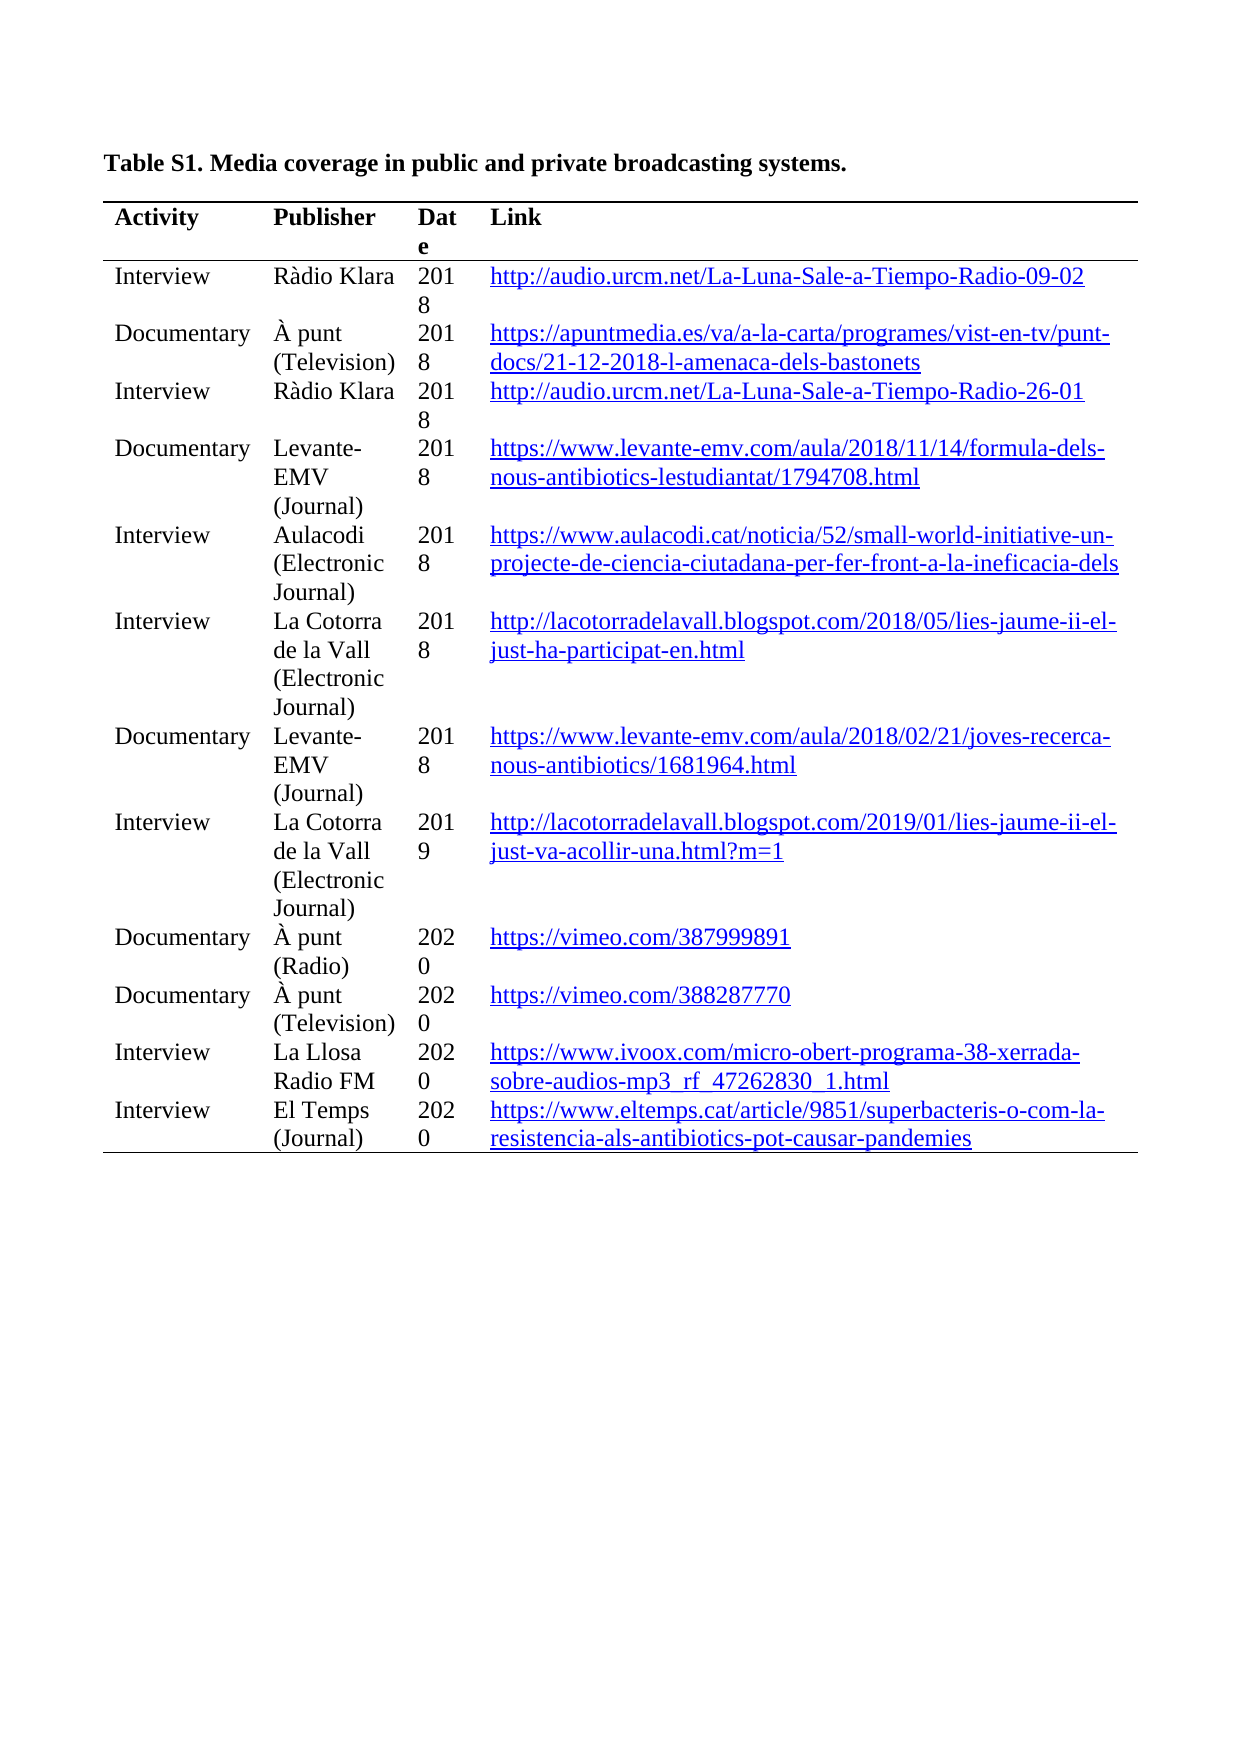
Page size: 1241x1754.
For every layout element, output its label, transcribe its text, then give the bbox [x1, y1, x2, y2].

table_cell Interview [103, 1095, 262, 1152]
table_cell La Llosa Radio FM [262, 1037, 406, 1095]
table_header Publisher [262, 203, 406, 260]
table_cell http://lacotorradelavall.blogspot.com/2019/01/lies-jaume-ii-el-just-va-acollir-una.html?m=1 [479, 807, 1138, 922]
table_cell Documentary [103, 434, 262, 520]
table_cell 2018 [406, 520, 479, 606]
table_cell Interview [103, 261, 262, 318]
table_cell Interview [103, 1037, 262, 1095]
table_cell 2018 [406, 376, 479, 433]
table_cell Levante-EMV (Journal) [262, 721, 406, 807]
table_cell Ràdio Klara [262, 261, 406, 318]
table_cell El Temps (Journal) [262, 1095, 406, 1152]
table_cell 2020 [406, 922, 479, 980]
table_header Date [406, 203, 479, 260]
table_cell À punt (Television) [262, 980, 406, 1037]
table_cell 2018 [406, 261, 479, 318]
table_cell 2018 [406, 606, 479, 721]
table_cell https://vimeo.com/387999891 [479, 922, 1138, 980]
table_cell Interview [103, 807, 262, 922]
table_header Link [479, 203, 1138, 260]
table_cell Documentary [103, 721, 262, 807]
table_cell http://lacotorradelavall.blogspot.com/2018/05/lies-jaume-ii-el-just-ha-participat-en.html [479, 606, 1138, 721]
table_cell La Cotorra de la Vall (Electronic Journal) [262, 807, 406, 922]
table_cell https://www.levante-emv.com/aula/2018/02/21/joves-recerca-nous-antibiotics/1681964.html [479, 721, 1138, 807]
table_cell 2020 [406, 1095, 479, 1152]
table_cell https://www.ivoox.com/micro-obert-programa-38-xerrada-sobre-audios-mp3_rf_47262830_1.html [479, 1037, 1138, 1095]
table_cell https://www.levante-emv.com/aula/2018/11/14/formula-dels-nous-antibiotics-lestudiantat/1794708.html [479, 434, 1138, 520]
table_cell Documentary [103, 319, 262, 376]
table_cell Interview [103, 520, 262, 606]
table_cell https://www.eltemps.cat/article/9851/superbacteris-o-com-la-resistencia-als-antibiotics-pot-causar-pandemies [479, 1095, 1138, 1152]
table_cell https://apuntmedia.es/va/a-la-carta/programes/vist-en-tv/punt-docs/21-12-2018-l-amenaca-dels-bastonets [479, 319, 1138, 376]
table_cell À punt (Radio) [262, 922, 406, 980]
table_cell Interview [103, 606, 262, 721]
table_cell http://audio.urcm.net/La-Luna-Sale-a-Tiempo-Radio-26-01 [479, 376, 1138, 433]
table_cell 2020 [406, 1037, 479, 1095]
table_cell Aulacodi (Electronic Journal) [262, 520, 406, 606]
table_cell Documentary [103, 922, 262, 980]
table_cell 2018 [406, 434, 479, 520]
table_header Activity [103, 203, 262, 260]
table_cell http://audio.urcm.net/La-Luna-Sale-a-Tiempo-Radio-09-02 [479, 261, 1138, 318]
table_cell 2020 [406, 980, 479, 1037]
table_cell Documentary [103, 980, 262, 1037]
table_cell 2018 [406, 319, 479, 376]
table_cell À punt (Television) [262, 319, 406, 376]
table_cell 2019 [406, 807, 479, 922]
text Table S1. Media coverage in public and private broadcasting systems. [103, 148, 1063, 176]
table_cell La Cotorra de la Vall (Electronic Journal) [262, 606, 406, 721]
table_cell https://www.aulacodi.cat/noticia/52/small-world-initiative-un-projecte-de-ciencia-ciutadana-per-fer-front-a-la-ineficacia-dels [479, 520, 1138, 606]
table_cell https://vimeo.com/388287770 [479, 980, 1138, 1037]
table_cell Levante-EMV (Journal) [262, 434, 406, 520]
table_cell 2018 [406, 721, 479, 807]
table_cell Ràdio Klara [262, 376, 406, 433]
table_cell Interview [103, 376, 262, 433]
